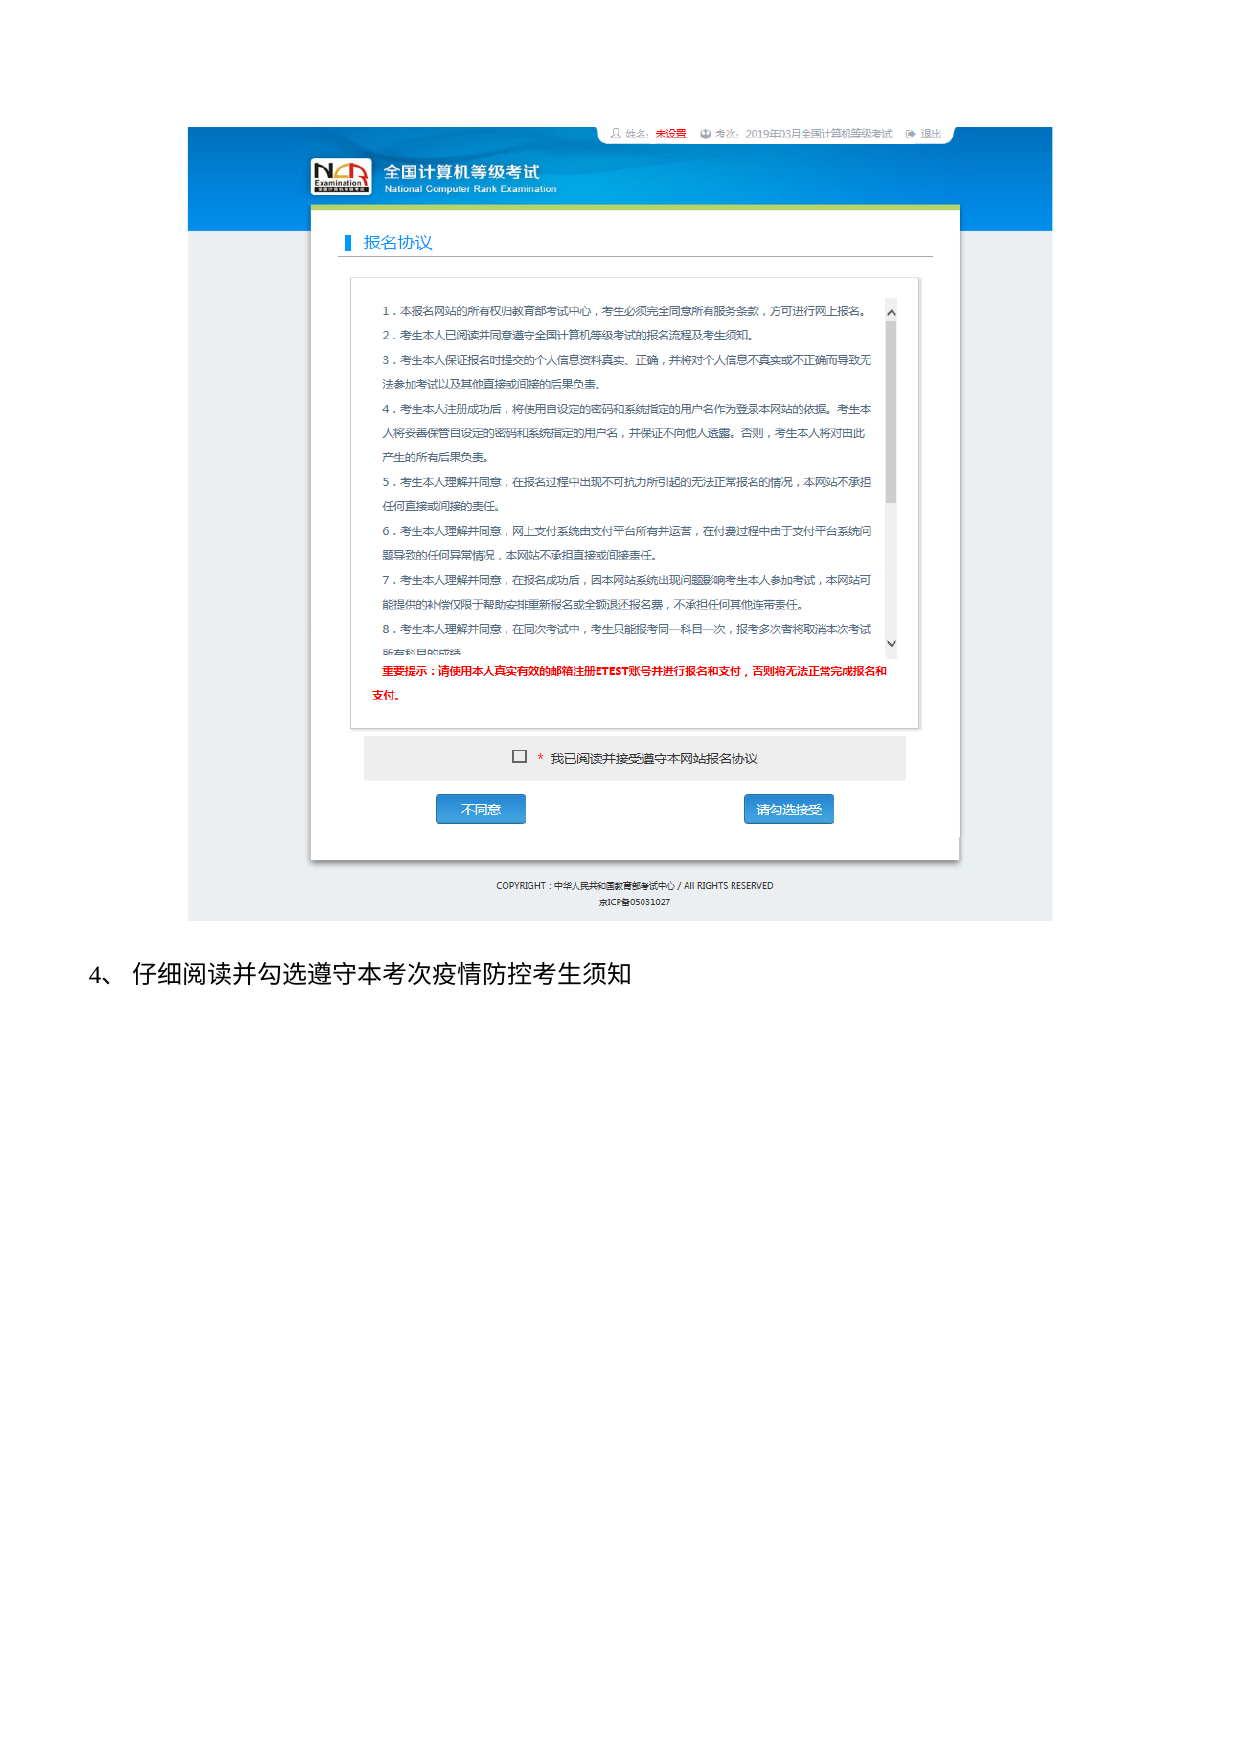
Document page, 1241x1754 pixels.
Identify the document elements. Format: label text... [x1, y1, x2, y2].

picture [384, 184, 418, 192]
picture [472, 165, 486, 178]
picture [525, 187, 547, 191]
picture [187, 127, 1053, 921]
picture [507, 166, 520, 178]
picture [524, 165, 538, 177]
picture [489, 165, 504, 178]
picture [455, 165, 469, 179]
list 仔细阅读并勾选遵守本考次疫情防控考生须知 [89, 940, 1152, 1005]
